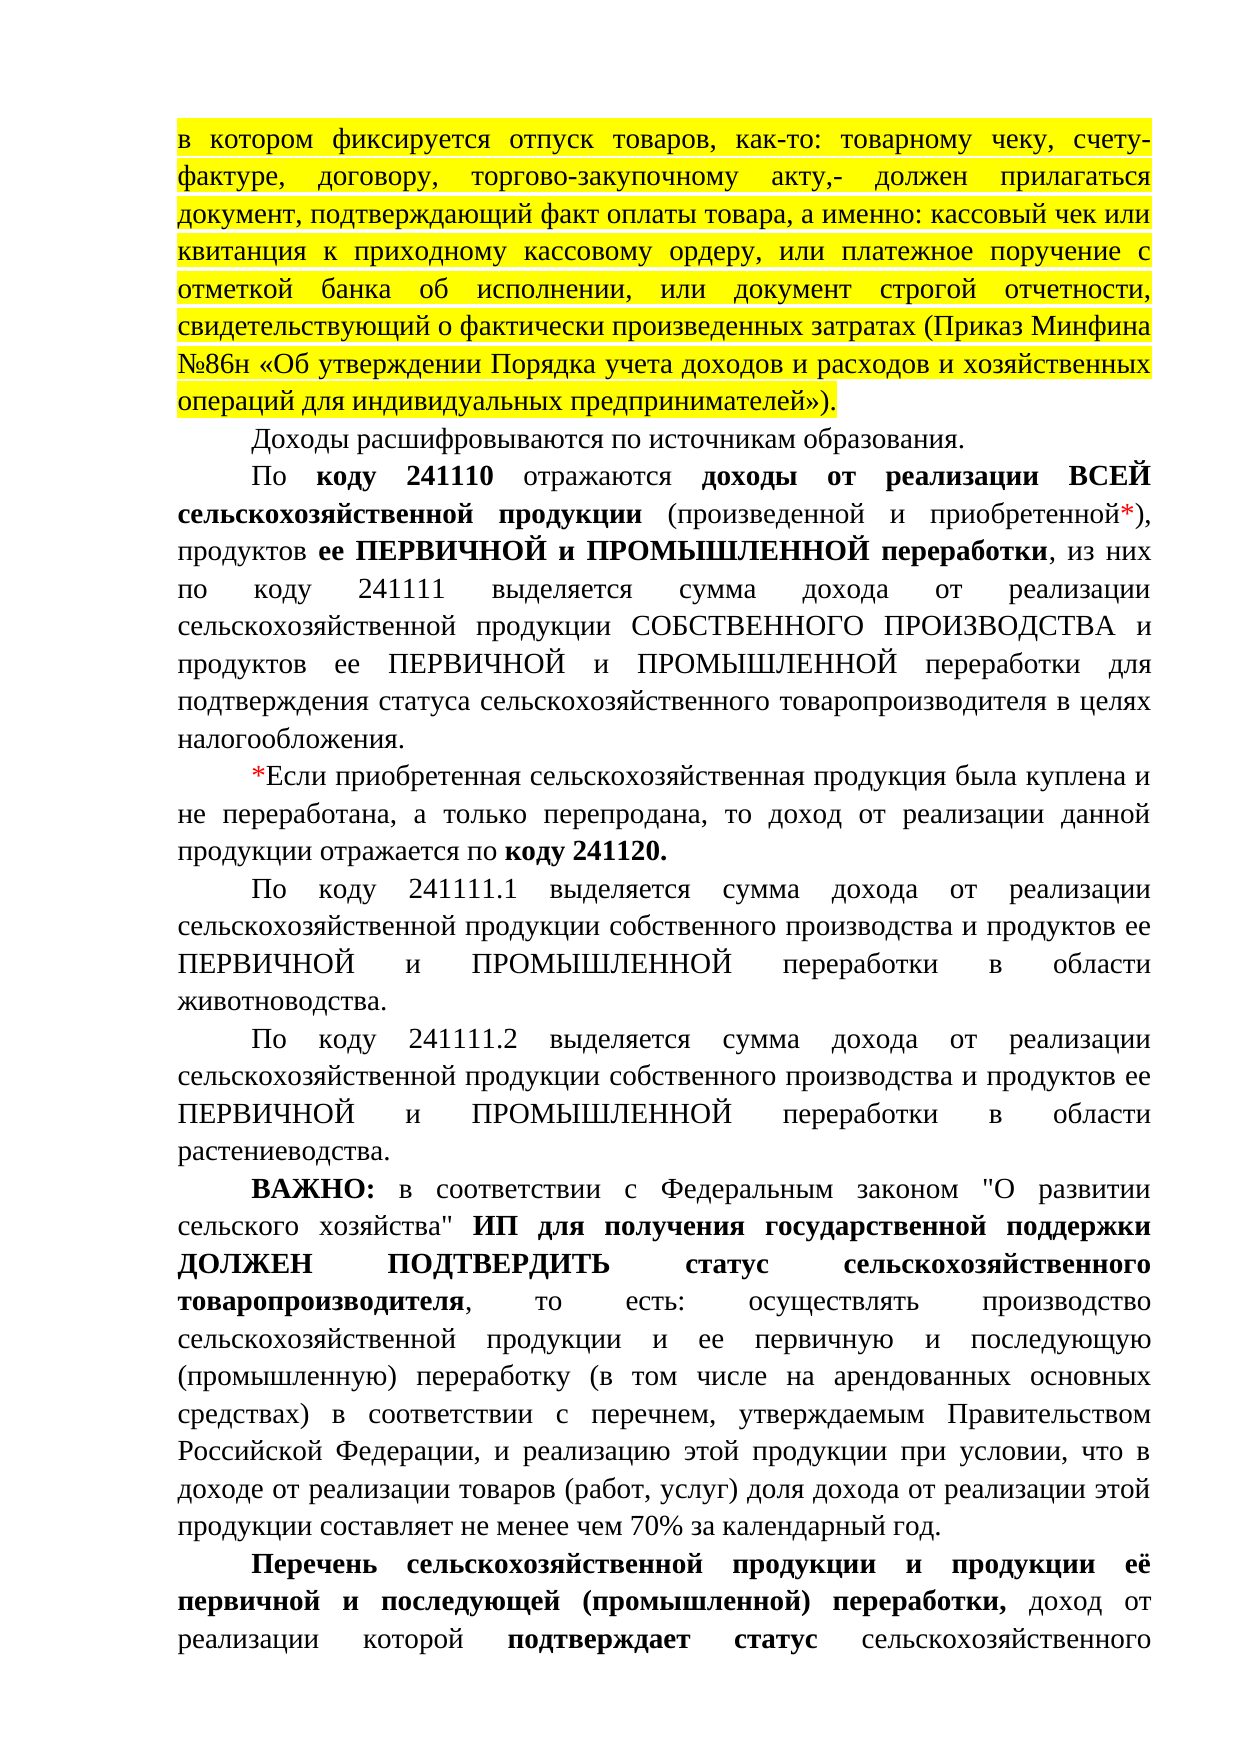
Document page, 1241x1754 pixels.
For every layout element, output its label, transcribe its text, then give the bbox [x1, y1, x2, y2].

text По коду 241110 отражаются доходы от реализации ВСЕЙ сельскохозяйственной продукции (произведенной и приобретенной*), продуктов ее ПЕРВИЧНОЙ и ПРОМЫШЛЕННОЙ переработки, из них по коду 241111 выделяется сумма дохода от реализации сельскохозяйственной продукции СОБСТВЕННОГО ПРОИЗВОДСТВА и продуктов ее ПЕРВИЧНОЙ и ПРОМЫШЛЕННОЙ переработки для подтверждения статуса сельскохозяйственного товаропроизводителя в целях налогообложения. [177, 456, 1152, 756]
text *Если приобретенная сельскохозяйственная продукция была куплена и не переработана, а только перепродана, то доход от реализации данной продукции отражается по коду 241120. [177, 756, 1152, 868]
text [177, 1543, 1152, 1656]
text По коду 241111.2 выделяется сумма дохода от реализации сельскохозяйственной продукции собственного производства и продуктов ее ПЕРВИЧНОЙ и ПРОМЫШЛЕННОЙ переработки в области растениеводства. [177, 1018, 1152, 1168]
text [177, 379, 1152, 418]
text Доходы расшифровываются по источникам образования. [177, 418, 1152, 456]
text ВАЖНО: в соответствии с Федеральным законом "О развитии сельского хозяйства" ИП для получения государственной поддержки ДОЛЖЕН ПОДТВЕРДИТЬ статус сельскохозяйственного товаропроизводителя, то есть: осуществлять производство сельскохозяйственной продукции и ее первичную и последующую (промышленную) переработку (в том числе на арендованных основных средствах) в соответствии с перечнем, утверждаемым Правительством Российской Федерации, и реализацию этой продукции при условии, что в доходе от реализации товаров (работ, услуг) доля дохода от реализации этой продукции составляет не менее чем 70% за календарный год. [177, 1168, 1152, 1543]
text По коду 241111.1 выделяется сумма дохода от реализации сельскохозяйственной продукции собственного производства и продуктов ее ПЕРВИЧНОЙ и ПРОМЫШЛЕННОЙ переработки в области животноводства. [177, 868, 1152, 1018]
